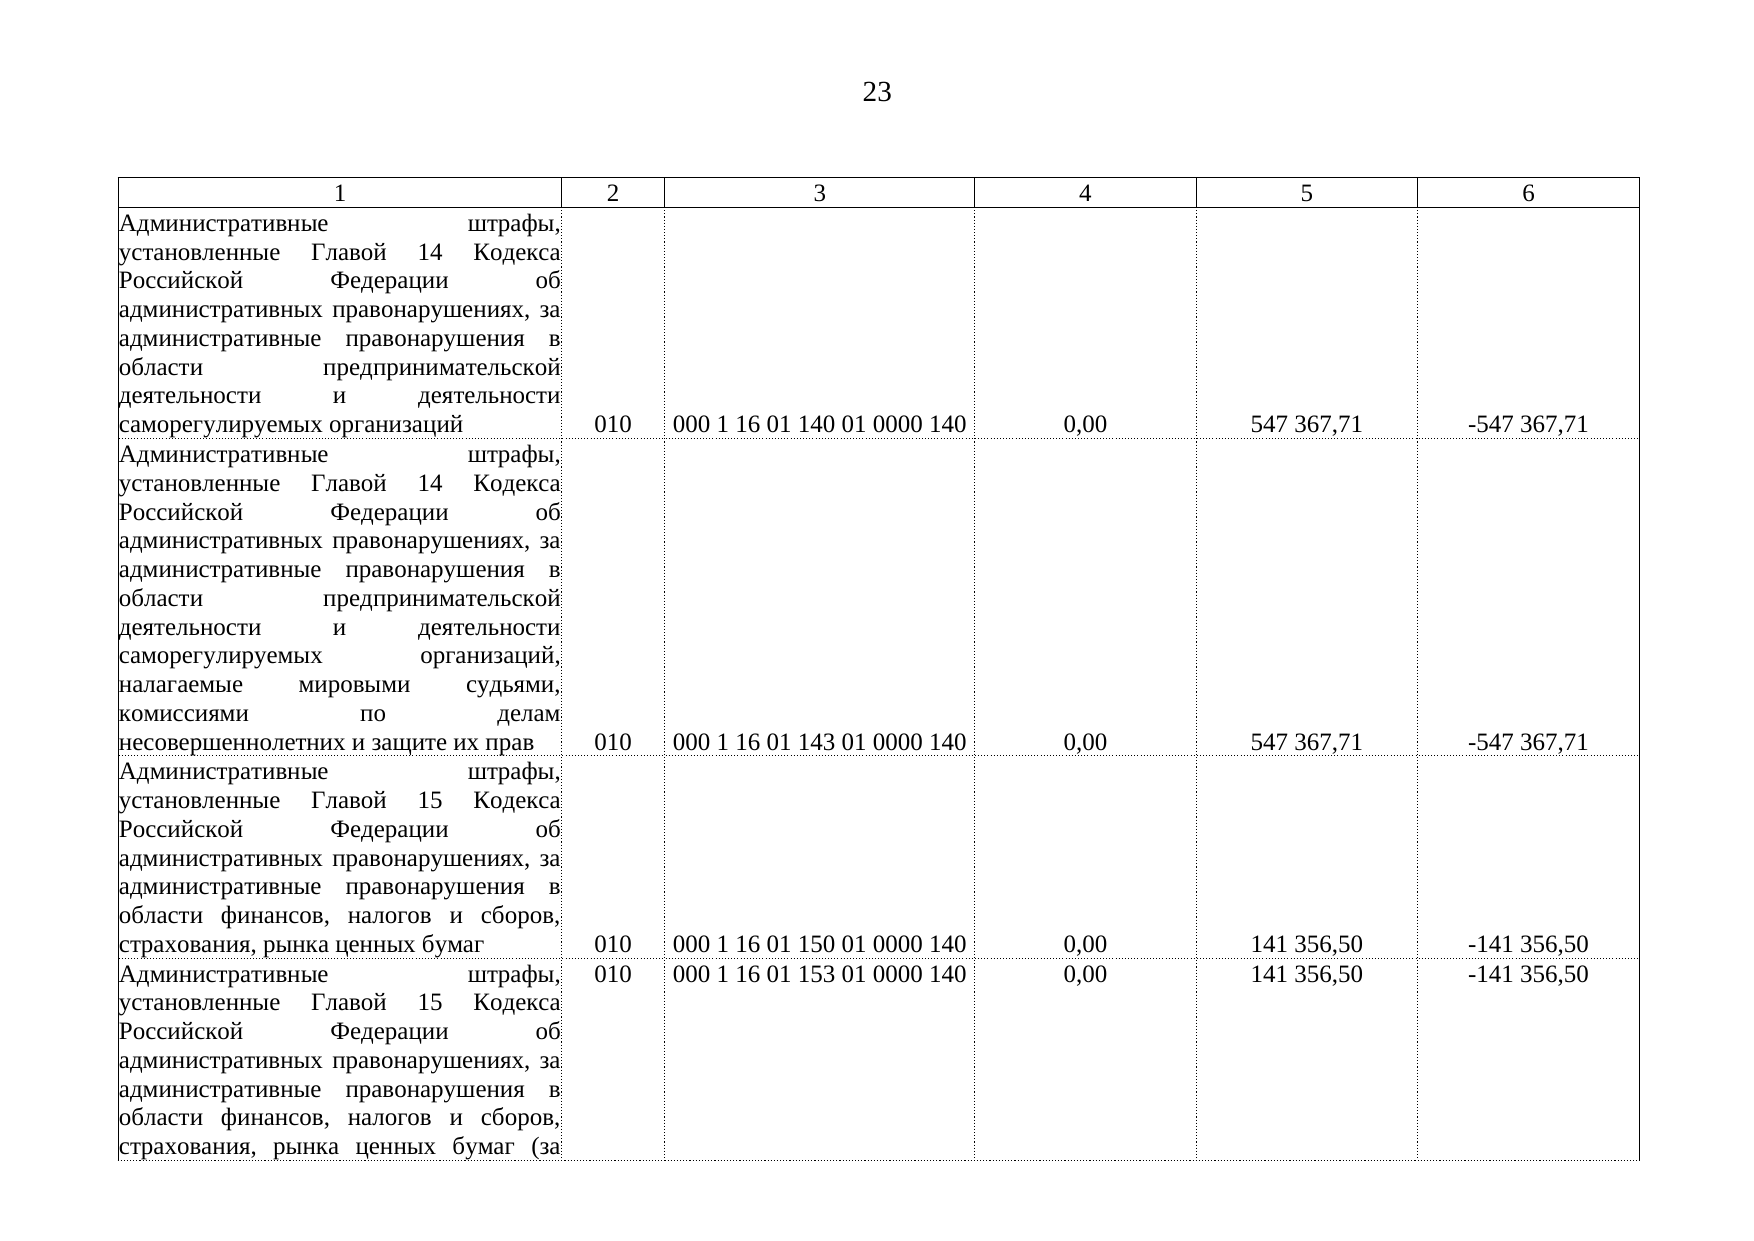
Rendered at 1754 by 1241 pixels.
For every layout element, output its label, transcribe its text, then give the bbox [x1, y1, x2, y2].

table_cell 547 367,71 [1196, 438, 1417, 755]
table_cell -547 367,71 [1418, 208, 1639, 438]
table_cell 000 1 16 01 140 01 0000 140 [664, 208, 974, 438]
table_cell -547 367,71 [1418, 438, 1639, 755]
table_cell Административные штрафы, установленные Главой 14 Кодекса Российской Федерации об административных правонарушениях, за административные правонарушения в области предпринимательской деятельности и деятельности саморегулируемых организаций [119, 208, 561, 438]
table_cell Административные штрафы, установленные Главой 15 Кодекса Российской Федерации об административных правонарушениях, за административные правонарушения в области финансов, налогов и сборов, страхования, рынка ценных бумаг [119, 755, 561, 958]
table_header 4 [975, 178, 1196, 207]
table_cell Административные штрафы, установленные Главой 14 Кодекса Российской Федерации об административных правонарушениях, за административные правонарушения в области предпринимательской деятельности и деятельности саморегулируемых организаций, налагаемые мировыми судьями, комиссиями по делам несовершеннолетних и защите их прав [119, 438, 561, 755]
table_cell -141 356,50 [1418, 958, 1639, 1160]
table_cell 000 1 16 01 150 01 0000 140 [664, 755, 974, 958]
table_cell 0,00 [975, 208, 1196, 438]
table_cell -141 356,50 [1418, 755, 1639, 958]
table_header 5 [1197, 178, 1417, 207]
table_cell 547 367,71 [1196, 208, 1417, 438]
table_cell 0,00 [975, 958, 1196, 1160]
table_header 1 [119, 178, 561, 207]
table_cell 000 1 16 01 153 01 0000 140 [664, 958, 974, 1160]
table_cell 141 356,50 [1196, 755, 1417, 958]
table_cell 010 [561, 208, 664, 438]
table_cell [119, 958, 561, 1160]
table_header 2 [562, 178, 664, 207]
table_cell 010 [561, 755, 664, 958]
table_cell 010 [561, 958, 664, 1160]
table_header 3 [665, 178, 974, 207]
table_cell 141 356,50 [1196, 958, 1417, 1160]
table_cell 0,00 [975, 438, 1196, 755]
table_cell 000 1 16 01 143 01 0000 140 [664, 438, 974, 755]
table_cell 0,00 [975, 755, 1196, 958]
table_cell 010 [561, 438, 664, 755]
table_header 6 [1418, 178, 1639, 207]
